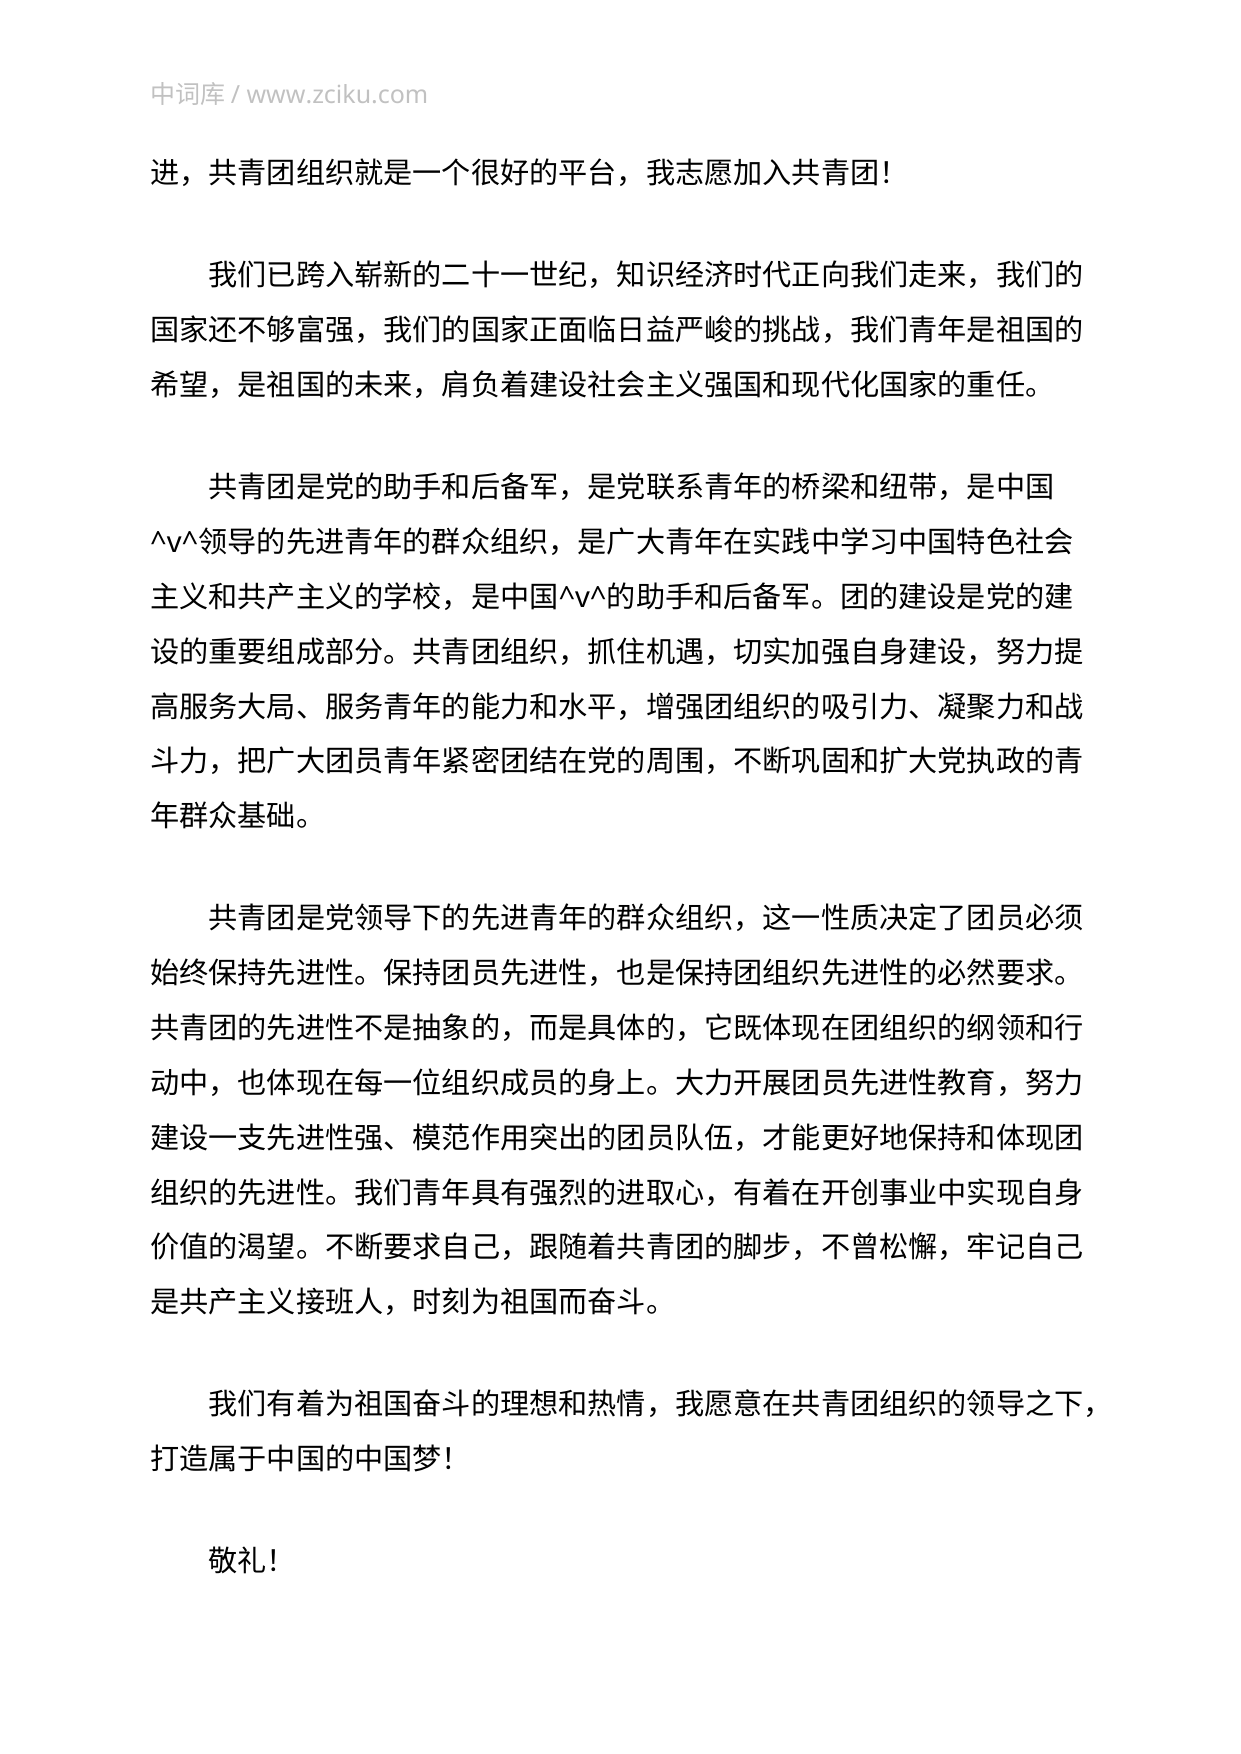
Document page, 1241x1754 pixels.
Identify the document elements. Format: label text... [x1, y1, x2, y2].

text 敬礼！ [150, 1537, 1090, 1580]
text 共青团是党领导下的先进青年的群众组织，这一性质决定了团员必须始终保持先进性。保持团员先进性，也是保持团组织先进性的必然要求。共青团的先进性不是抽象的，而是具体的，它既体现在团组织的纲领和行动中，也体现在每一位组织成员的身上。大力开展团员先进性教育，努力建设一支先进性强、模范作用突出的团员队伍，才能更好地保持和体现团组织的先进性。我们青年具有强烈的进取心，有着在开创事业中实现自身价值的渴望。不断要求自己，跟随着共青团的脚步，不曾松懈，牢记自己是共产主义接班人，时刻为祖国而奋斗。 [150, 895, 1090, 1321]
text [150, 150, 1090, 192]
text 我们有着为祖国奋斗的理想和热情，我愿意在共青团组织的领导之下，打造属于中国的中国梦！ [150, 1381, 1090, 1478]
text 我们已跨入崭新的二十一世纪，知识经济时代正向我们走来，我们的国家还不够富强，我们的国家正面临日益严峻的挑战，我们青年是祖国的希望，是祖国的未来，肩负着建设社会主义强国和现代化国家的重任。 [150, 252, 1090, 404]
text 共青团是党的助手和后备军，是党联系青年的桥梁和纽带，是中国^v^领导的先进青年的群众组织，是广大青年在实践中学习中国特色社会主义和共产主义的学校，是中国^v^的助手和后备军。团的建设是党的建设的重要组成部分。共青团组织，抓住机遇，切实加强自身建设，努力提高服务大局、服务青年的能力和水平，增强团组织的吸引力、凝聚力和战斗力，把广大团员青年紧密团结在党的周围，不断巩固和扩大党执政的青年群众基础。 [150, 463, 1090, 835]
